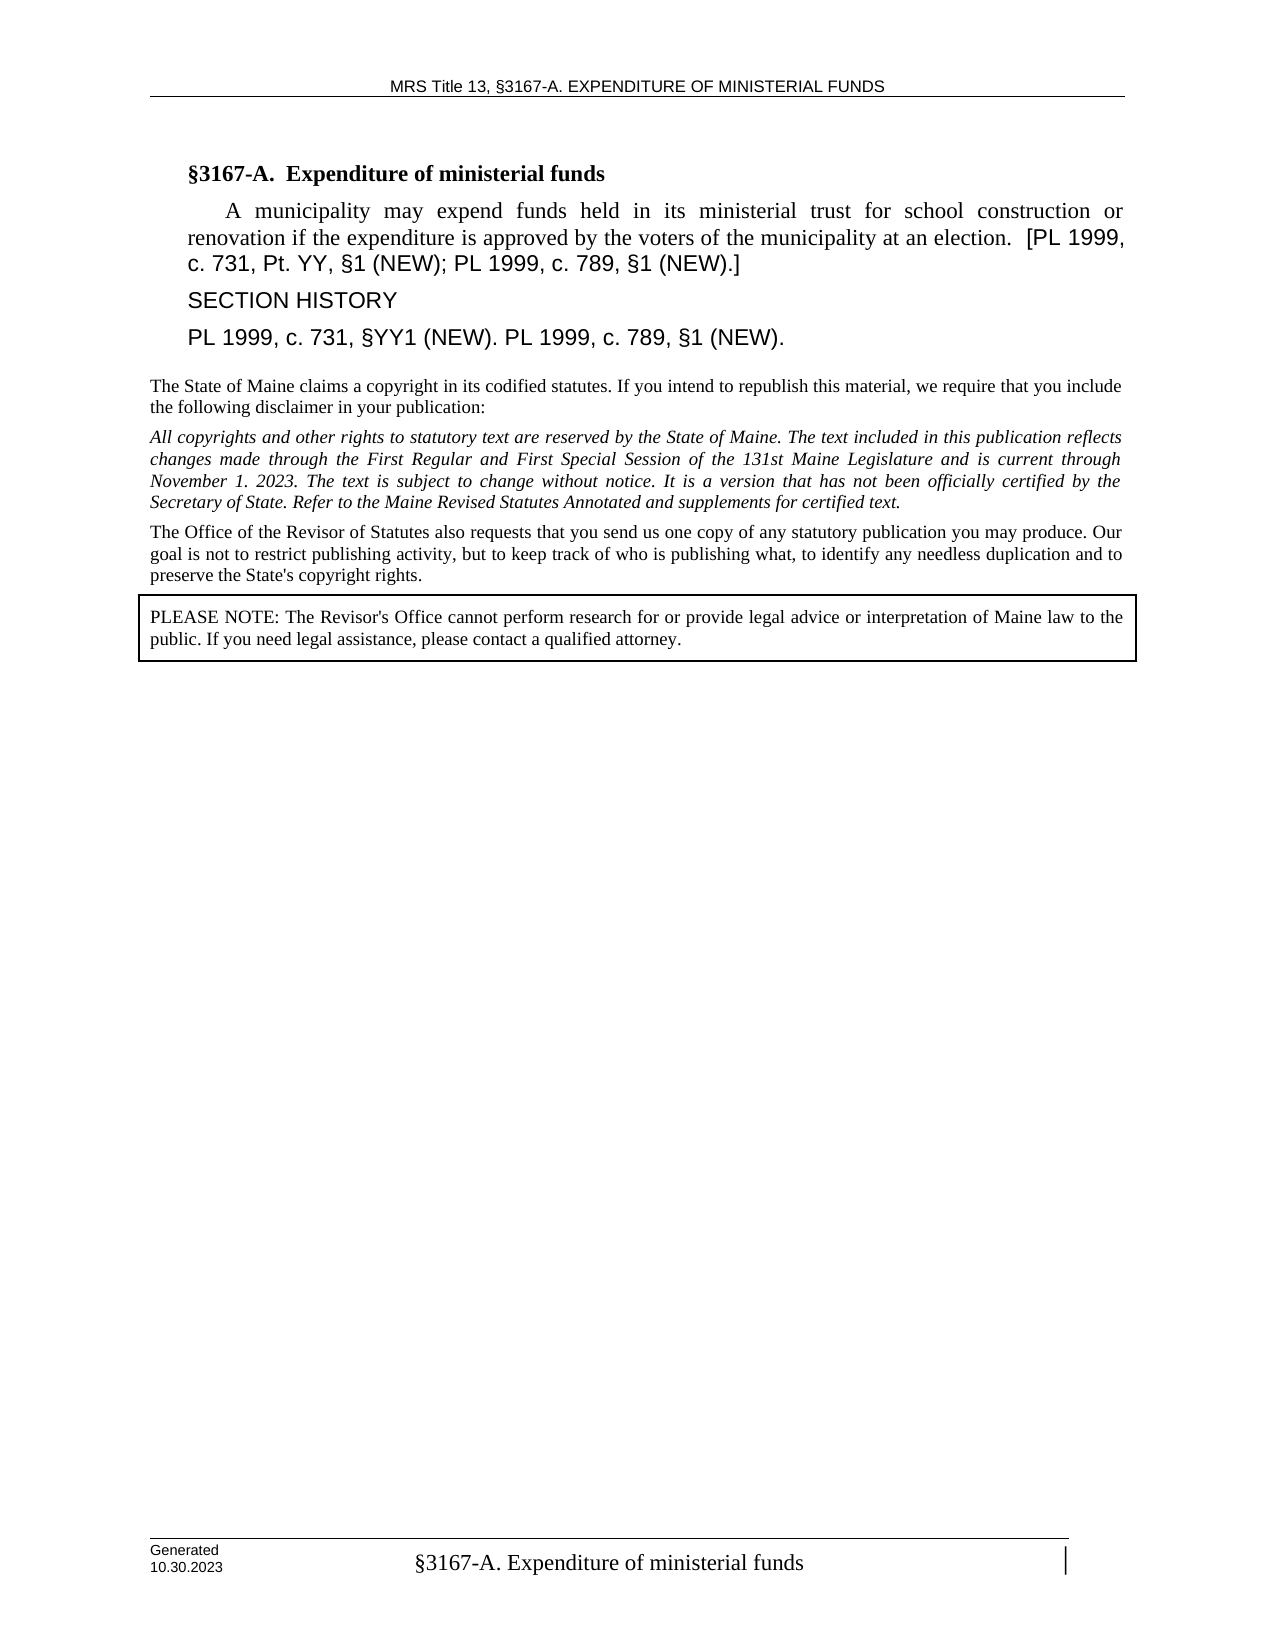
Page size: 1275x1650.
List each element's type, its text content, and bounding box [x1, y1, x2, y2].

text The Office of the Revisor of Statutes also requests that you send us one copy of any statutory publication you may produce. Our goal is not to restrict publishing activity, but to keep track of who is publishing what, to identify any needless duplication and to preserve the State's copyright rights. [150, 521, 1125, 586]
text All copyrights and other rights to statutory text are reserved by the State of Maine. The text included in this publication reflects changes made through the First Regular and First Special Session of the 131st Maine Legislature and is current through November 1. 2023 . The text is subject to change without notice. It is a version that has not been officially certified by the Secretary of State. Refer to the Maine Revised Statutes Annotated and supplements for certified text. [150, 426, 1125, 513]
text The State of Maine claims a copyright in its codified statutes. If you intend to republish this material, we require that you include the following disclaimer in your publication: [150, 375, 1125, 418]
text PLEASE NOTE: The Revisor's Office cannot perform research for or provide legal advice or interpretation of Maine law to the public. If you need legal assistance, please contact a qualified attorney. [140, 596, 1135, 660]
text §3167-A. Expenditure of ministerial funds [187, 160, 1125, 187]
text PL 1999, c. 731, §YY1 (NEW). PL 1999, c. 789, §1 (NEW). [187, 323, 1125, 350]
text SECTION HISTORY [187, 287, 1125, 313]
text A municipality may expend funds held in its ministerial trust for school construction or renovation if the expenditure is approved by the voters of the municipality at an election. [PL 1999, c. 731, Pt. YY, §1 (NEW); PL 1999, c. 789, §1 (NEW).] [187, 197, 1125, 276]
